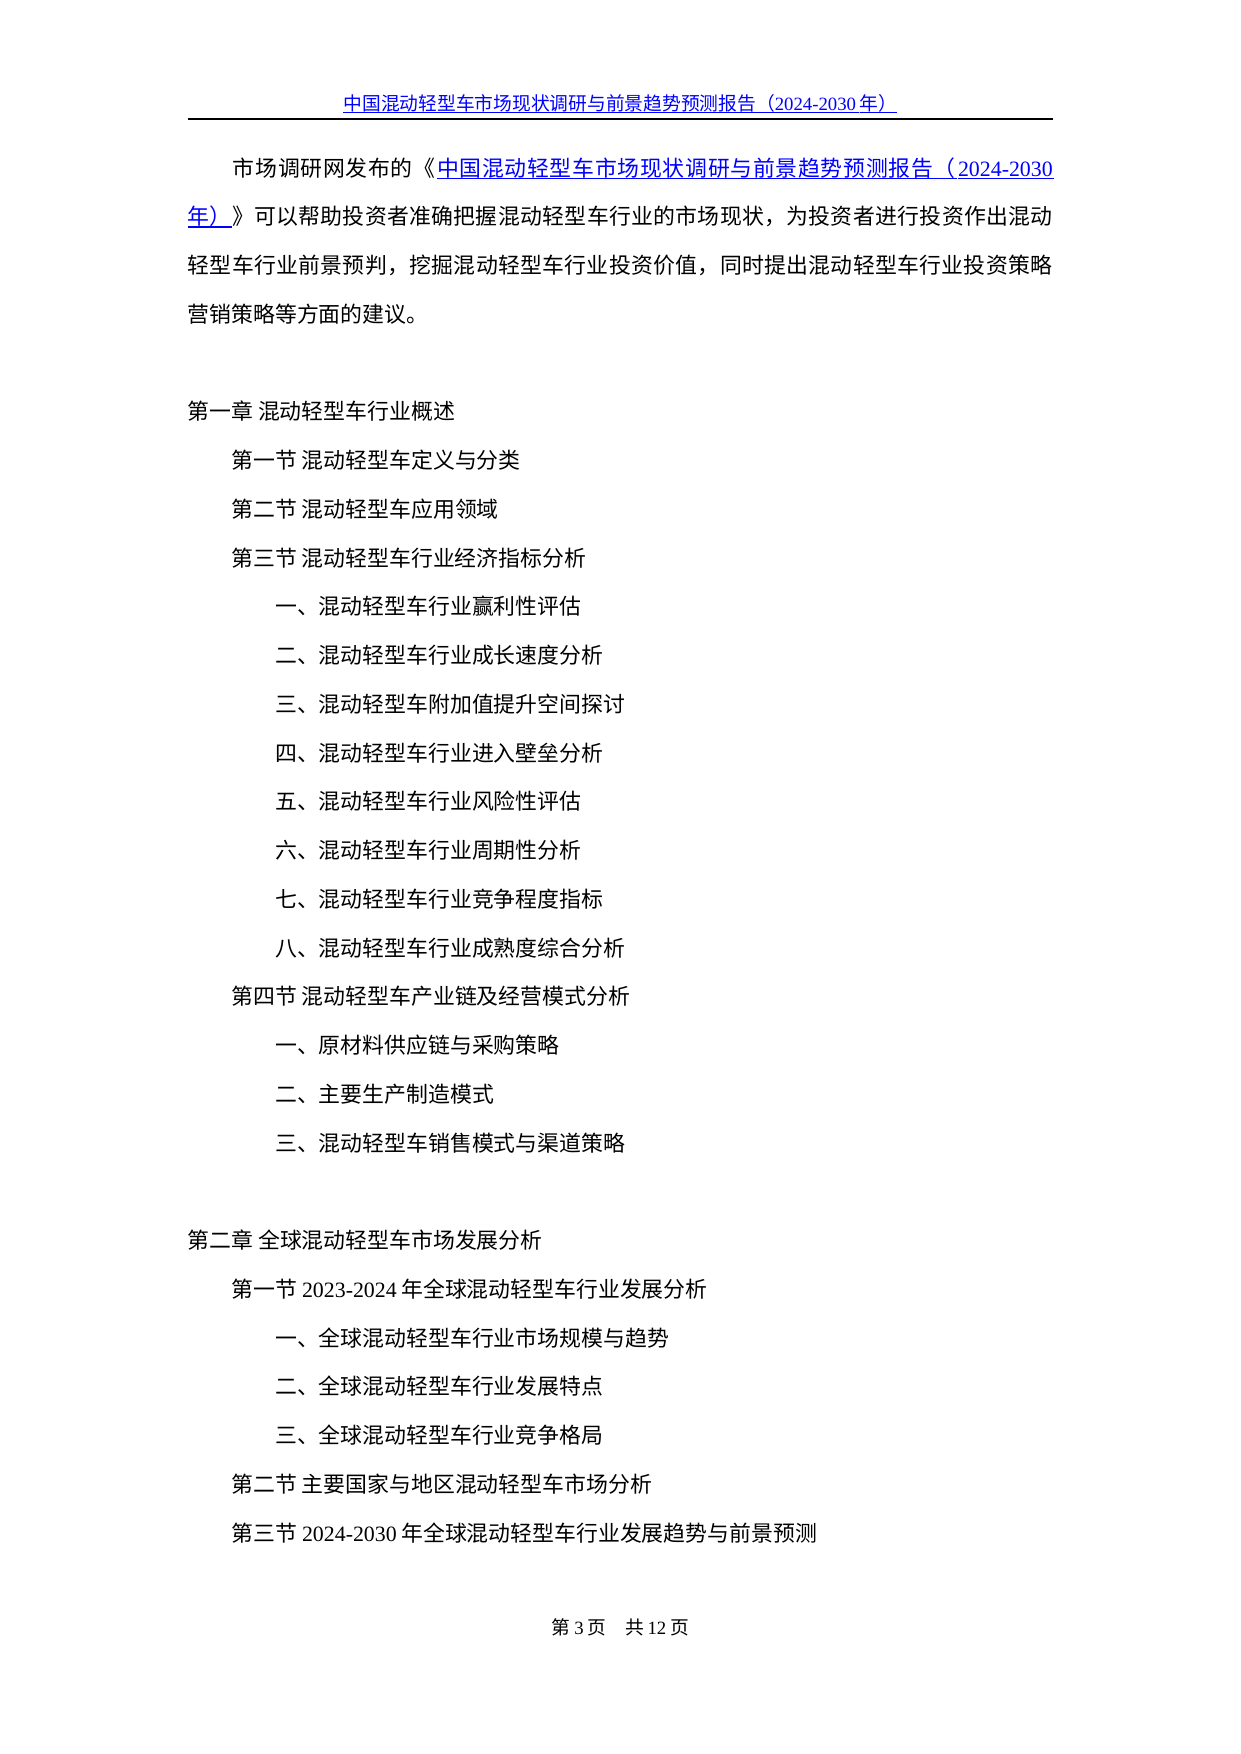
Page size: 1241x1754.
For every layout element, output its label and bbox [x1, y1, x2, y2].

text [187, 150, 1053, 1548]
